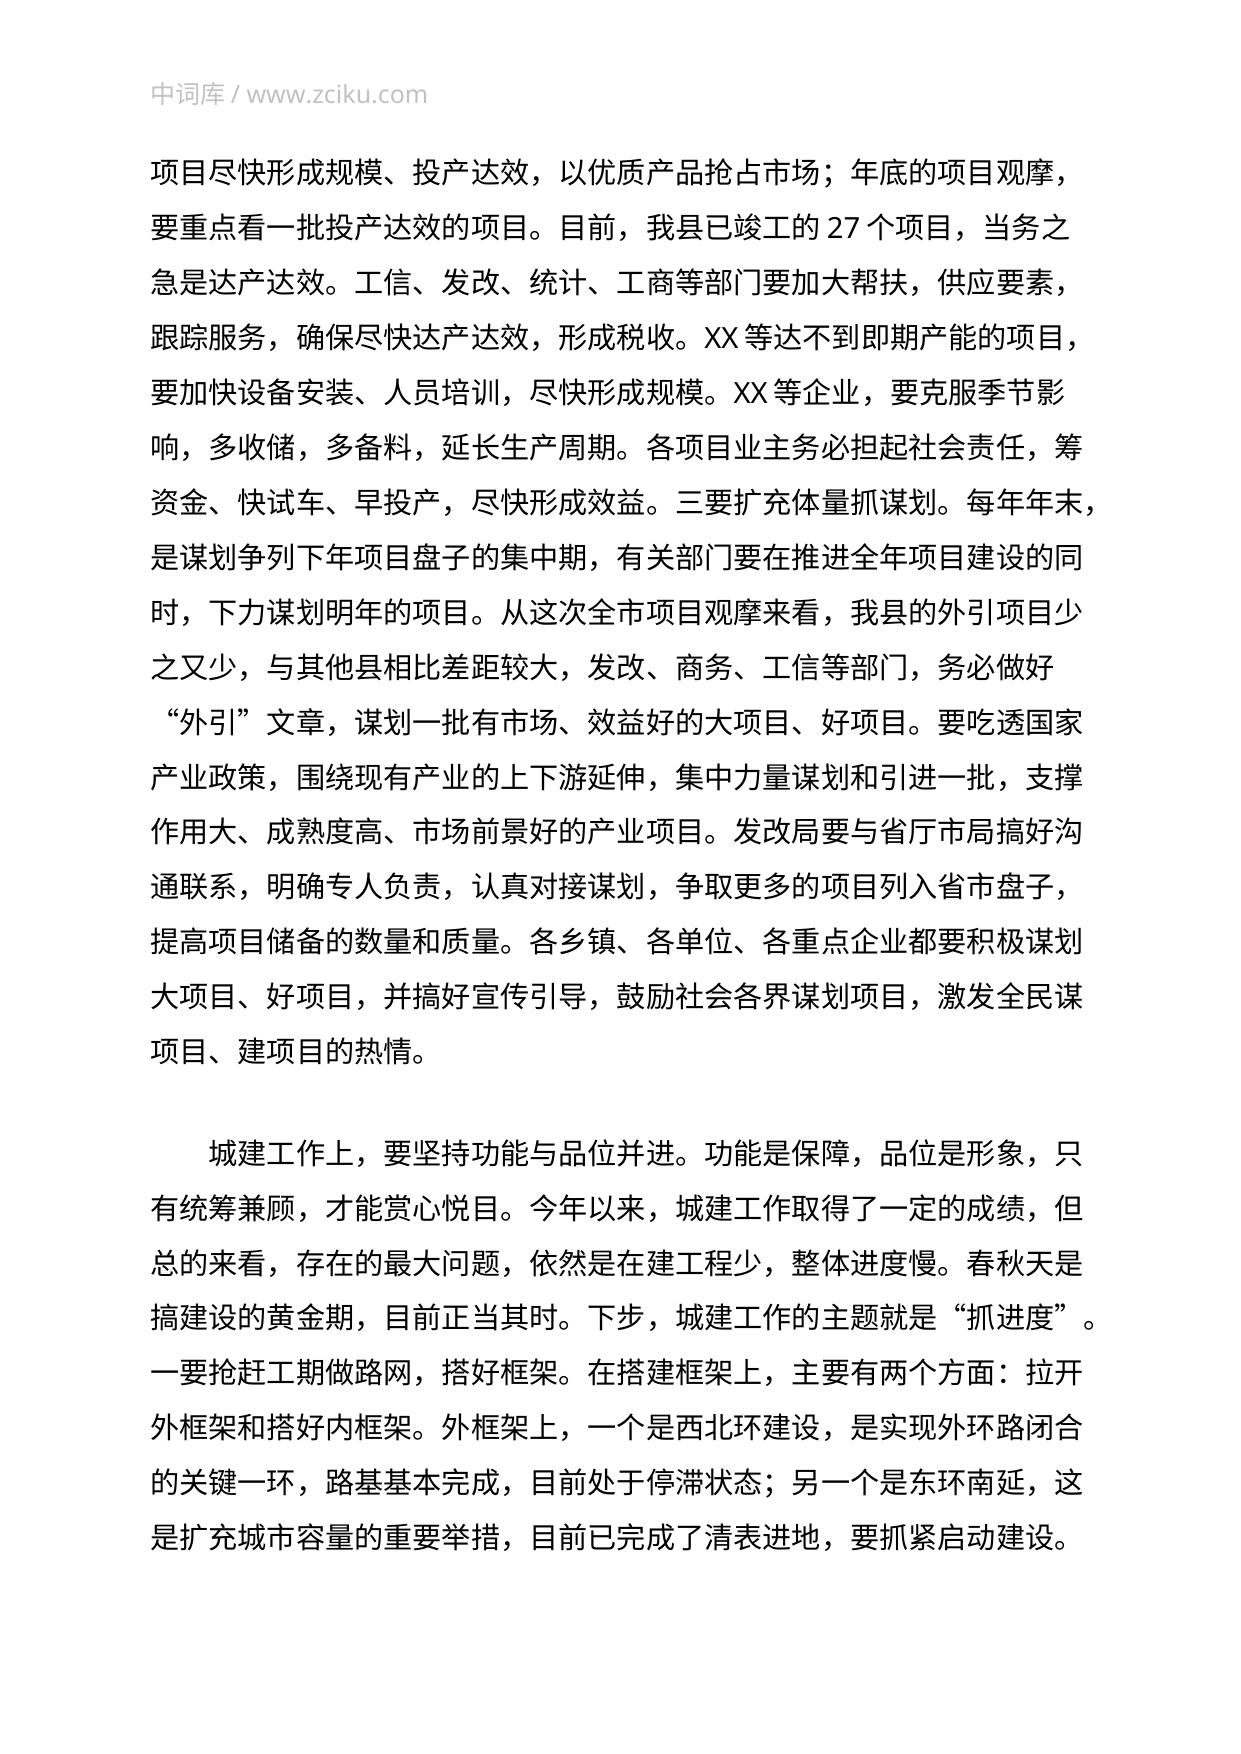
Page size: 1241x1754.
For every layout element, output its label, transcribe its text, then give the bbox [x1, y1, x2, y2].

text 城建工作上，要坚持功能与品位并进。功能是保障，品位是形象，只有统筹兼顾，才能赏心悦目。今年以来，城建工作取得了一定的成绩，但总的来看，存在的最大问题，依然是在建工程少，整体进度慢。春秋天是搞建设的黄金期，目前正当其时。下步，城建工作的主题就是“抓进度”。一要抢赶工期做路网，搭好框架。在搭建框架上，主要有两个方面：拉开外框架和搭好内框架。外框架上，一个是西北环建设，是实现外环路闭合的关键一环，路基基本完成，目前处于停滞状态；另一个是东环南延，这是扩充城市容量的重要举措，目前已完成了清表进地，要抓紧启动建设。 [150, 1130, 1090, 1557]
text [150, 150, 1090, 1071]
